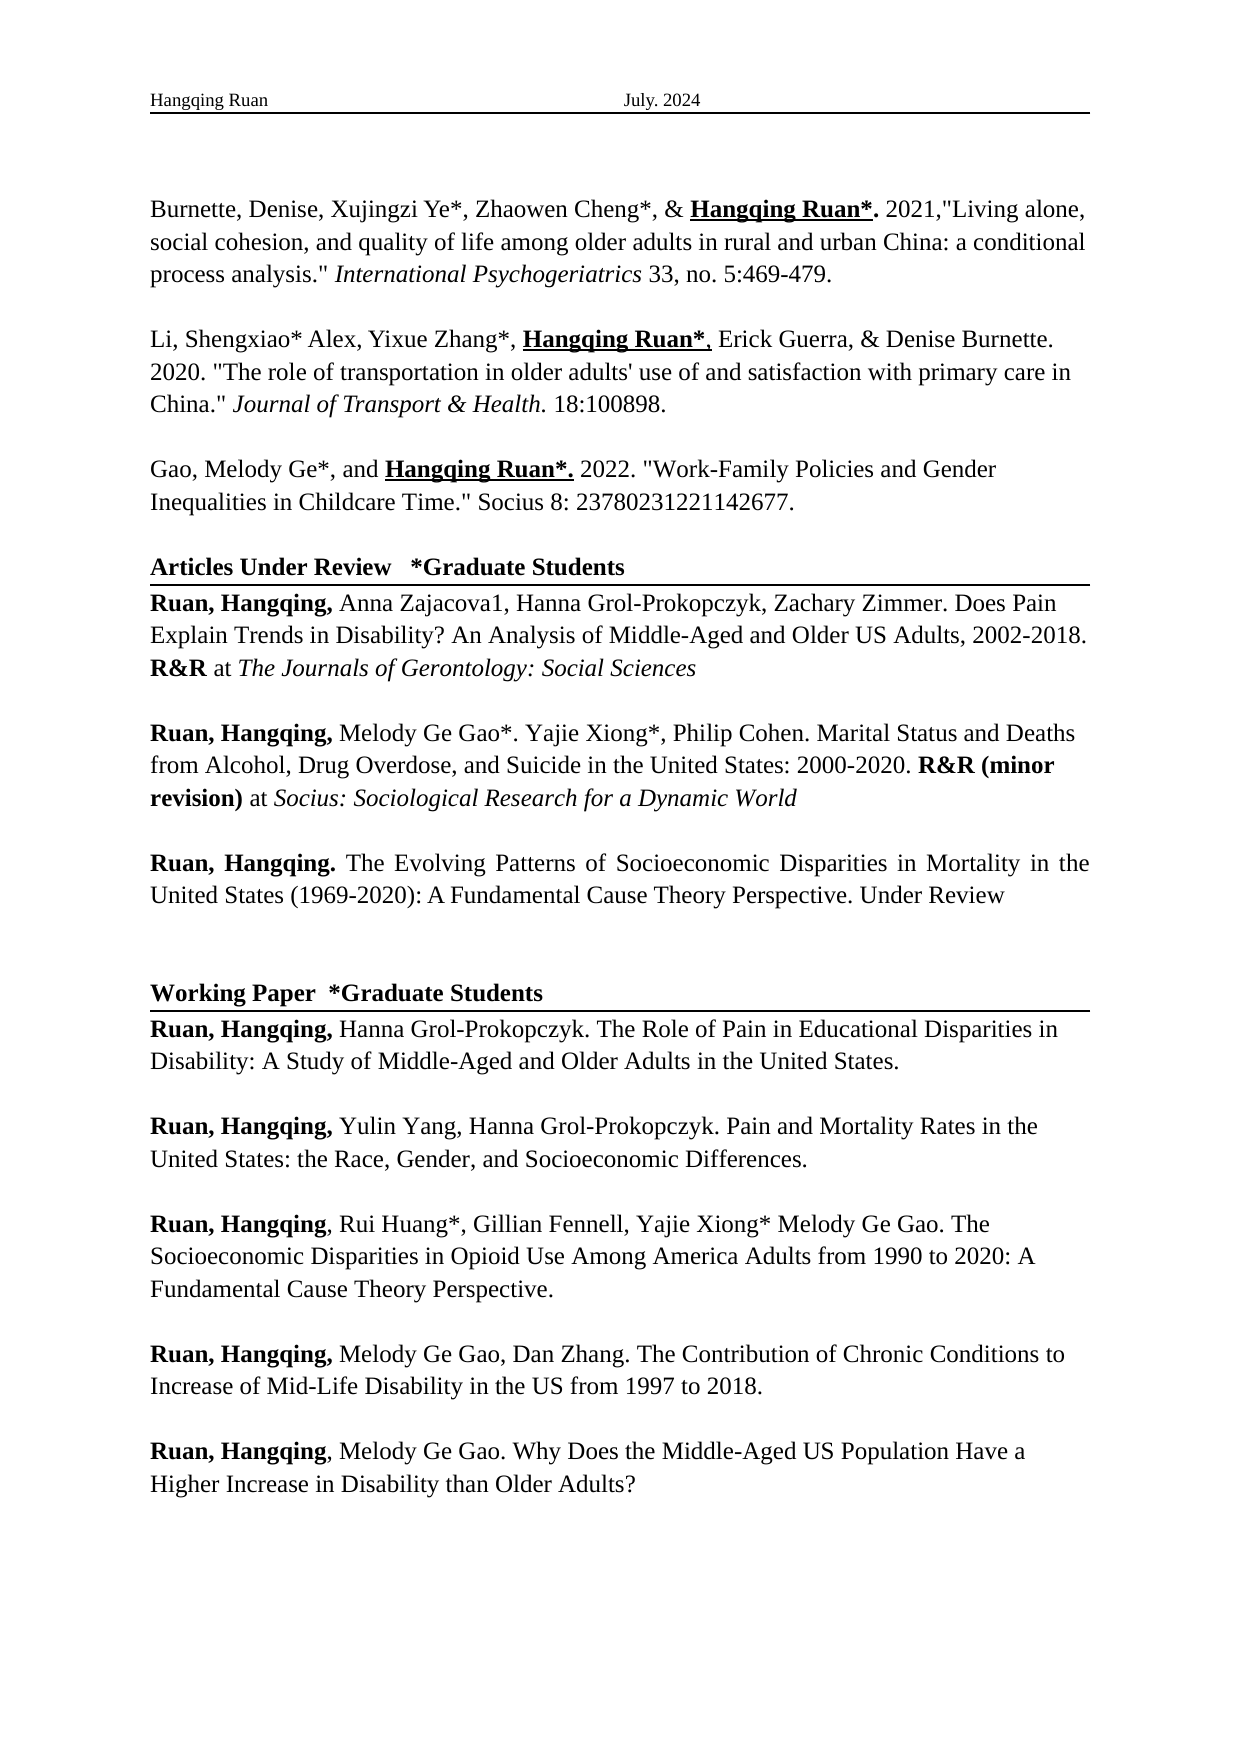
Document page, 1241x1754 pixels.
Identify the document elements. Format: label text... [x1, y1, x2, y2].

text Ruan, Hangqing, Melody Ge Gao. Why Does the Middle-Aged US Population Have a Higher Increase in Disability than Older Adults? [150, 1434, 1090, 1499]
text Ruan, Hangqing, Yulin Yang, Hanna Grol-Prokopczyk. Pain and Mortality Rates in the United States: the Race, Gender, and Socioeconomic Differences. [150, 1109, 1090, 1174]
text Ruan, Hangqing. The Evolving Patterns of Socioeconomic Disparities in Mortality in the United States (1969-2020): A Fundamental Cause Theory Perspective. Under Review [150, 846, 1090, 911]
text Burnette, Denise, Xujingzi Ye*, Zhaowen Cheng*, & Hangqing Ruan*. 2021,"Living alone, social cohesion, and quality of life among older adults in rural and urban China: a conditional process analysis." International Psychogeriatrics 33, no. 5:469-479. [150, 192, 1090, 290]
text Ruan, Hangqing, Rui Huang*, Gillian Fennell, Yajie Xiong* Melody Ge Gao. The Socioeconomic Disparities in Opioid Use Among America Adults from 1990 to 2020: A Fundamental Cause Theory Perspective. [150, 1207, 1090, 1304]
text Ruan, Hangqing, Melody Ge Gao, Dan Zhang. The Contribution of Chronic Conditions to Increase of Mid-Life Disability in the US from 1997 to 2018. [150, 1337, 1090, 1402]
text Working Paper *Graduate Students [150, 976, 1090, 1010]
text Articles Under Review *Graduate Students [150, 550, 1090, 584]
text Ruan, Hangqing, Hanna Grol-Prokopczyk. The Role of Pain in Educational Disparities in Disability: A Study of Middle-Aged and Older Adults in the United States. [150, 1012, 1090, 1077]
text Ruan, Hangqing, Anna Zajacova1, Hanna Grol-Prokopczyk, Zachary Zimmer. Does Pain Explain Trends in Disability? An Analysis of Middle-Aged and Older US Adults, 2002-2018. R&R at The Journals of Gerontology: Social Sciences [150, 586, 1090, 683]
text Li, Shengxiao* Alex, Yixue Zhang*, Hangqing Ruan*, Erick Guerra, & Denise Burnette. 2020. "The role of transportation in older adults' use of and satisfaction with primary care in China." Journal of Transport & Health. 18:100898. [150, 322, 1090, 420]
text Gao, Melody Ge*, and Hangqing Ruan*. 2022. "Work-Family Policies and Gender Inequalities in Childcare Time." Socius 8: 23780231221142677. [150, 452, 1090, 517]
text Ruan, Hangqing, Melody Ge Gao*. Yajie Xiong*, Philip Cohen. Marital Status and Deaths from Alcohol, Drug Overdose, and Suicide in the United States: 2000-2020. R&R (minor revision) at Socius: Sociological Research for a Dynamic World [150, 716, 1090, 813]
